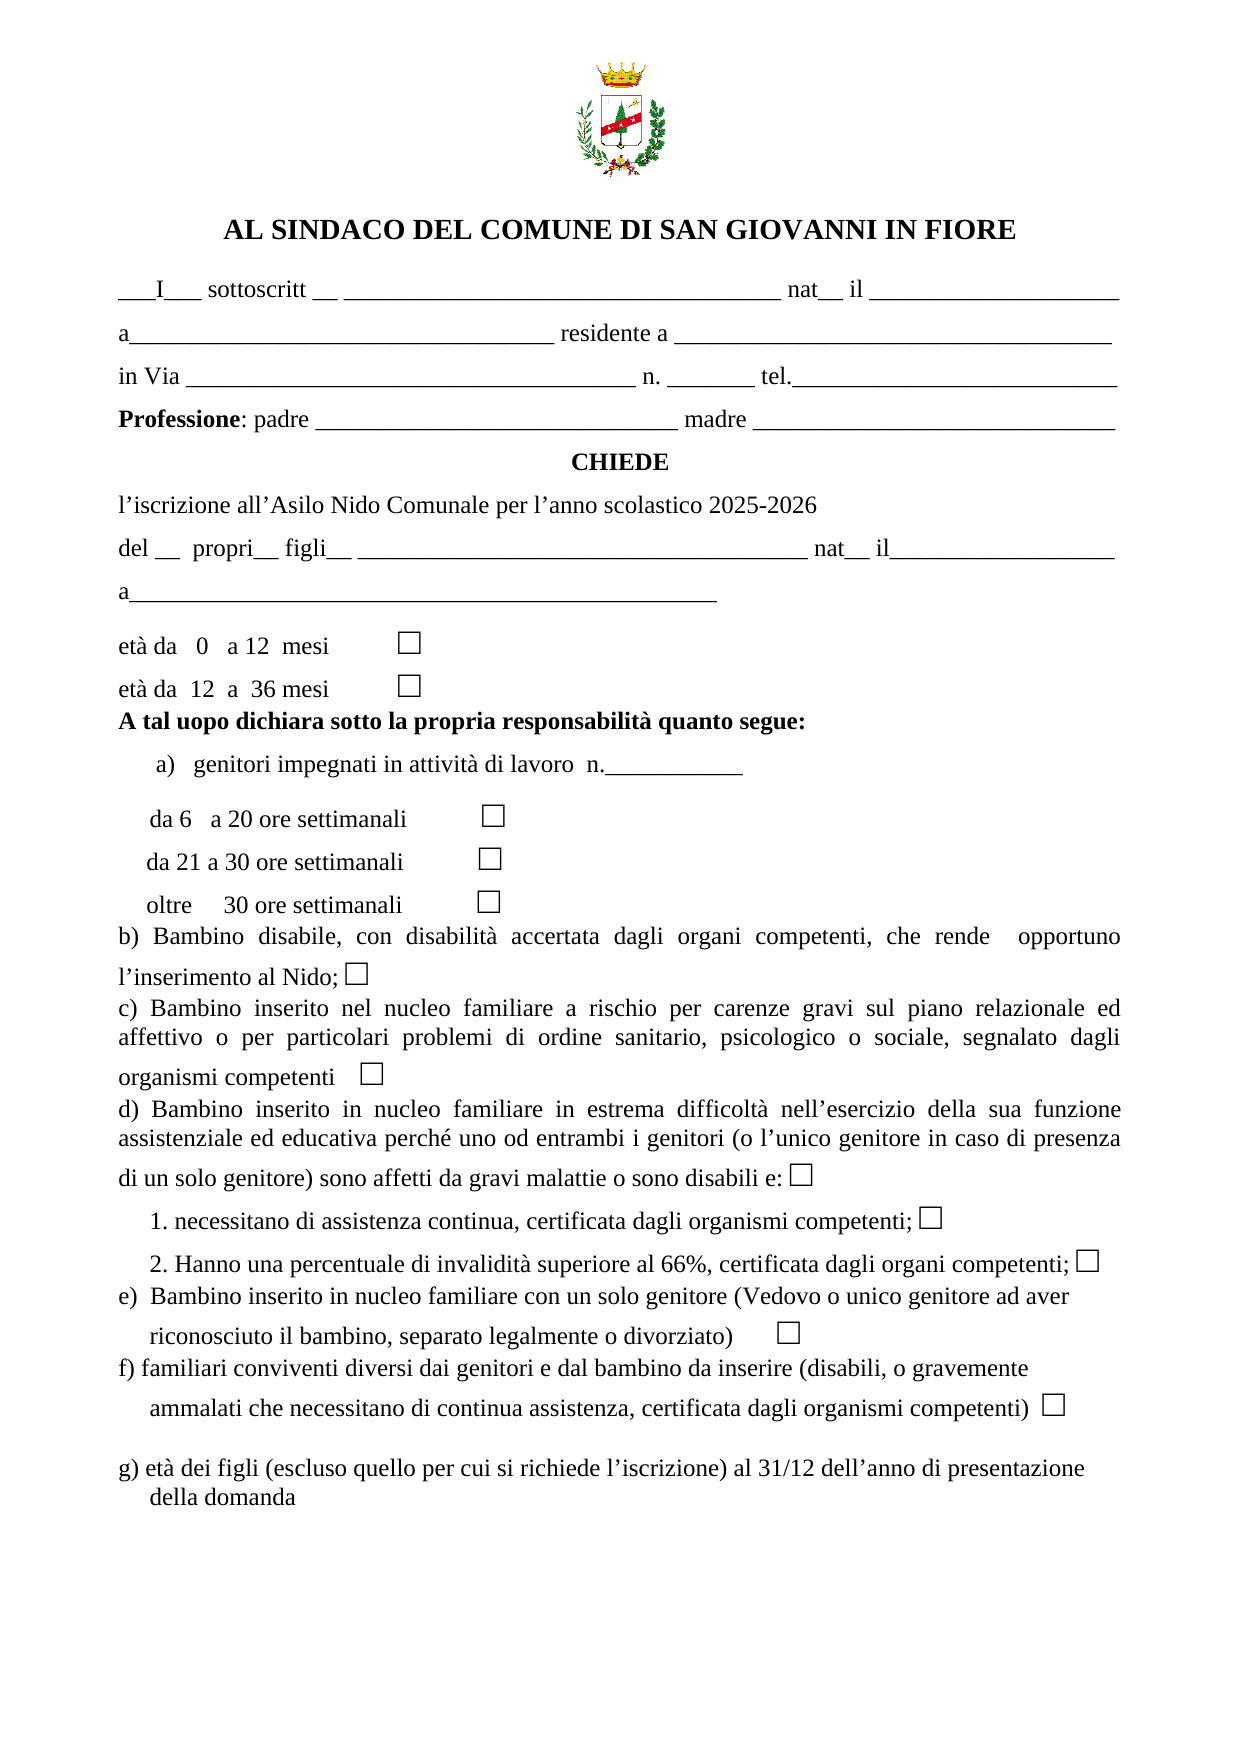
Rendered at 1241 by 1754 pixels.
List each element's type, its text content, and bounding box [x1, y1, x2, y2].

text riconosciuto il bambino, separato legalmente o divorziato) □ [118, 1309, 1122, 1353]
text da 6 a 20 ore settimanali □ [118, 792, 1122, 835]
text Professione: padre _____________________________ madre _____________________________ [118, 404, 1122, 433]
text 2. Hanno una percentuale di invalidità superiore al 66%, certificata dagli organi competenti; □ [118, 1238, 1122, 1281]
text 1. necessitano di assistenza continua, certificata dagli organismi competenti; □ [118, 1194, 1122, 1238]
text A tal uopo dichiara sotto la propria responsabilità quanto segue: [118, 706, 1122, 734]
text da 21 a 30 ore settimanali □ [118, 835, 1122, 878]
list genitori impegnati in attività di lavoro n.___________ [156, 749, 1078, 778]
text d) Bambino inserito in nucleo familiare in estrema difficoltà nell’esercizio della sua funzione assistenziale ed educativa perché uno od entrambi i genitori (o l’unico genitore in caso di presenza di un solo genitore) sono affetti da gravi malattie o sono disabili e: □ [118, 1094, 1122, 1194]
text g) età dei figli (escluso quello per cui si richiede l’iscrizione) al 31/12 dell’anno di presentazione [118, 1453, 1122, 1482]
title AL SINDACO DEL COMUNE DI SAN GIOVANNI IN FIORE [118, 212, 1122, 246]
text in Via ____________________________________ n. _______ tel.__________________________ [118, 361, 1122, 389]
text ___I___ sottoscritt __ ___________________________________ nat__ il ____________________ [118, 274, 1122, 303]
text f) familiari conviventi diversi dai genitori e dal bambino da inserire (disabili, o gravemente [118, 1353, 1122, 1381]
text c) Bambino inserito nel nucleo familiare a rischio per carenze gravi sul piano relazionale ed affettivo o per particolari problemi di ordine sanitario, psicologico o sociale, segnalato dagli organismi competenti □ [118, 993, 1122, 1094]
text ammalati che necessitano di continua assistenza, certificata dagli organismi competenti) □ [118, 1381, 1122, 1424]
text e) Bambino inserito in nucleo familiare con un solo genitore (Vedovo o unico genitore ad aver [118, 1281, 1122, 1309]
text a_______________________________________________ [118, 576, 1122, 605]
picture [572, 58, 668, 179]
text b) Bambino disabile, con disabilità accertata dagli organi competenti, che rende opportuno l’inserimento al Nido; □ [118, 921, 1122, 993]
text età da 12 a 36 mesi □ [118, 663, 1122, 706]
text età da 0 a 12 mesi □ [118, 619, 1122, 663]
subtitle CHIEDE [118, 447, 1122, 476]
text l’iscrizione all’Asilo Nido Comunale per l’anno scolastico 2025-2026 del __ propri__ figli__ ____________________________________ nat__ il__________________ [118, 490, 1122, 562]
text della domanda [118, 1482, 1122, 1511]
text oltre 30 ore settimanali □ [118, 878, 1122, 921]
text a__________________________________ residente a ___________________________________ [118, 318, 1122, 346]
